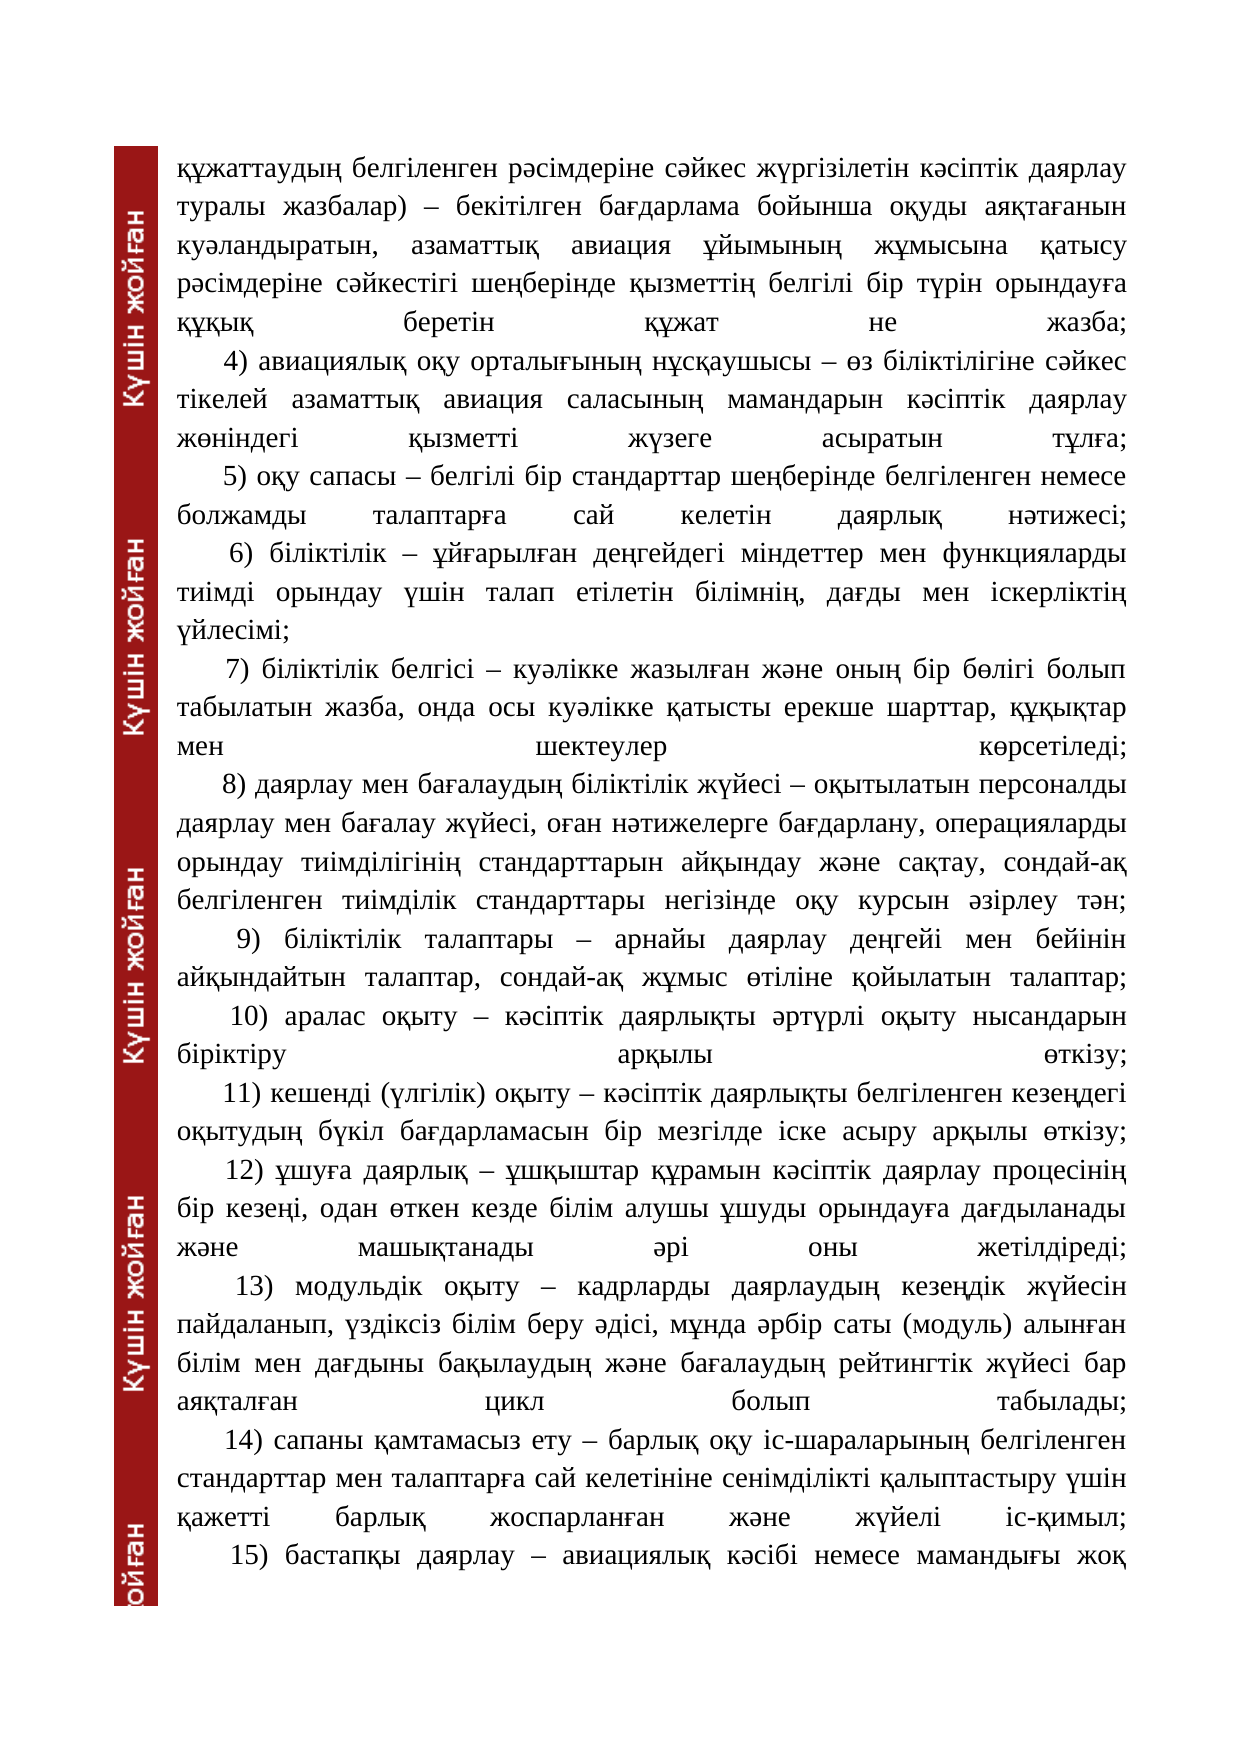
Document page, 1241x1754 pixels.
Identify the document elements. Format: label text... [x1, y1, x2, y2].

picture [114, 146, 158, 150]
picture [114, 1571, 158, 1606]
